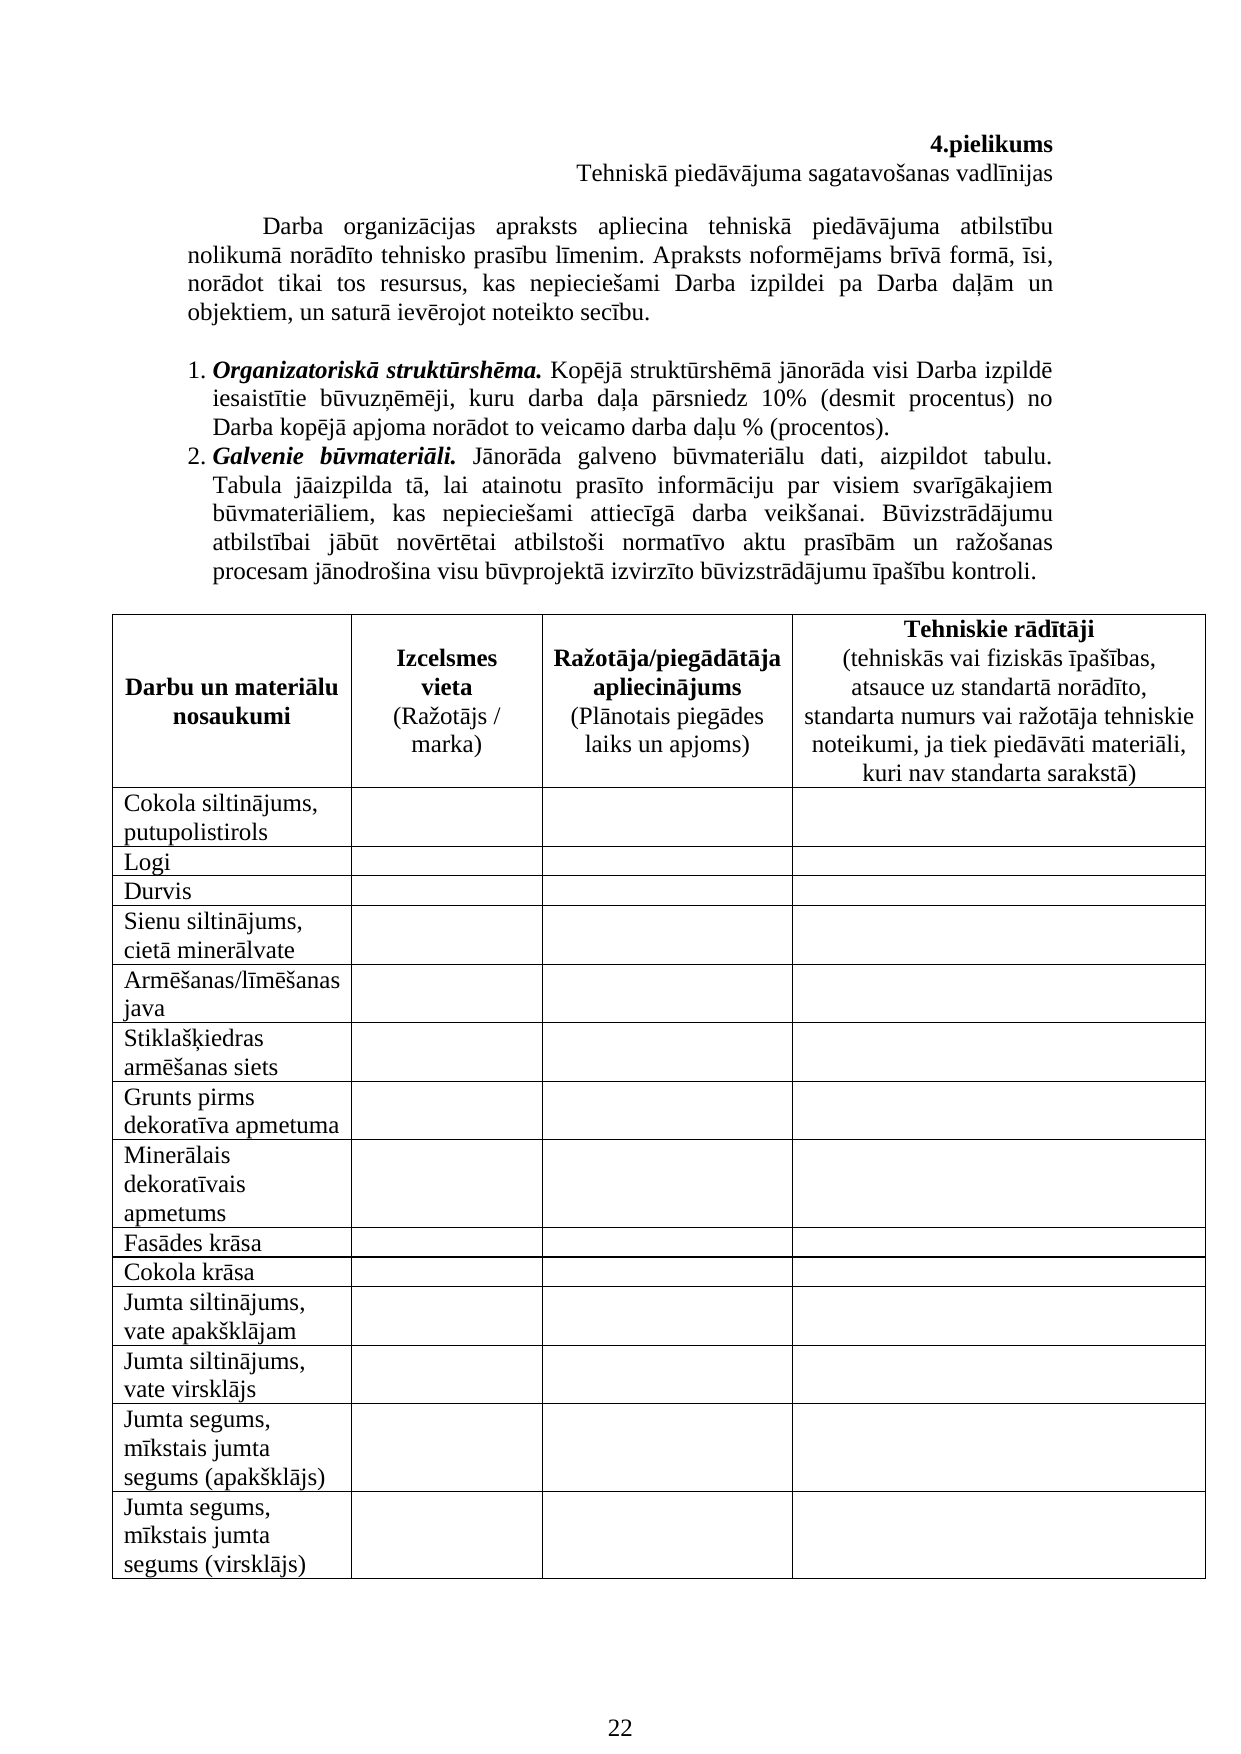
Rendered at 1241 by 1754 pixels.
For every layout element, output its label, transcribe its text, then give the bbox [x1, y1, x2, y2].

table_cell [543, 876, 792, 905]
table_cell [793, 788, 1205, 846]
text Darba organizācijas apraksts apliecina tehniskā piedāvājuma atbilstību nolikumā norādīto tehnisko prasību līmenim. Apraksts noformējams brīvā formā, īsi, norādot tikai tos resursus, kas nepieciešami Darba izpildei pa Darba daļām un objektiem, un saturā ievērojot noteikto secību. [187, 211, 1053, 326]
table_cell [543, 1258, 792, 1286]
table_cell [543, 1346, 792, 1403]
table_cell [352, 847, 542, 875]
table_cell Cokola krāsa [113, 1258, 351, 1286]
table_cell [793, 1228, 1205, 1256]
table_cell [543, 788, 792, 846]
table_cell Durvis [113, 876, 351, 905]
table_header Tehniskie rādītāji (tehniskās vai fiziskās īpašības, atsauce uz standartā norādīto, standarta numurs vai ražotāja tehniskie noteikumi, ja tiek piedāvāti materiāli, kuri nav standarta sarakstā) [793, 615, 1205, 787]
table_header Darbu un materiālu nosaukumi [113, 615, 351, 787]
table_cell [793, 1346, 1205, 1403]
table_cell Cokola siltinājums, putupolistirols [113, 788, 351, 846]
table_cell [352, 1492, 542, 1578]
table_cell Stiklašķiedras armēšanas siets [113, 1023, 351, 1081]
table_header Izcelsmes vieta (Ražotājs / marka) [352, 615, 542, 787]
table_cell [543, 1404, 792, 1491]
table_cell [793, 1287, 1205, 1345]
table_cell Fasādes krāsa [113, 1228, 351, 1256]
table_cell [793, 847, 1205, 875]
table_cell [352, 876, 542, 905]
list Organizatoriskā struktūrshēma. Kopējā struktūrshēmā jānorāda visi Darba izpildē iesaistītie būvuzņēmēji, kuru darba daļa pārsniedz 10% (desmit procentus) no Darba kopējā apjoma norādot to veicamo darba daļu % (procentos). [187, 355, 1053, 441]
table_cell [793, 906, 1205, 964]
table_cell [793, 1492, 1205, 1578]
text 4.pielikums [187, 129, 1053, 158]
table_cell [543, 1140, 792, 1227]
table_cell [352, 1346, 542, 1403]
table_cell Grunts pirms dekoratīva apmetuma [113, 1082, 351, 1139]
table_cell Logi [113, 847, 351, 875]
table_cell [543, 965, 792, 1022]
table_cell [793, 965, 1205, 1022]
table_cell Jumta segums, mīkstais jumta segums (virsklājs) [113, 1492, 351, 1578]
table_cell [543, 1082, 792, 1139]
table_cell [543, 1492, 792, 1578]
table_cell Jumta segums, mīkstais jumta segums (apakšklājs) [113, 1404, 351, 1491]
table_cell [352, 1258, 542, 1286]
table_cell [543, 1023, 792, 1081]
table_cell [352, 788, 542, 846]
table_cell [352, 1287, 542, 1345]
table_cell [352, 1140, 542, 1227]
table_cell [793, 1023, 1205, 1081]
table_cell [793, 1082, 1205, 1139]
table_cell Armēšanas/līmēšanas java [113, 965, 351, 1022]
table_cell [352, 906, 542, 964]
table_cell [793, 1404, 1205, 1491]
table_cell [352, 965, 542, 1022]
table_cell [352, 1228, 542, 1256]
table_header Ražotāja/piegādātāja apliecinājums (Plānotais piegādes laiks un apjoms) [543, 615, 792, 787]
table_cell [793, 876, 1205, 905]
table_cell [543, 1287, 792, 1345]
table_cell [543, 906, 792, 964]
table_cell [793, 1140, 1205, 1227]
table_cell [352, 1023, 542, 1081]
table_cell [543, 1228, 792, 1256]
text Tehniskā piedāvājuma sagatavošanas vadlīnijas [187, 158, 1053, 187]
table_cell Jumta siltinājums, vate apakšklājam [113, 1287, 351, 1345]
table_cell [793, 1258, 1205, 1286]
table_cell Sienu siltinājums, cietā minerālvate [113, 906, 351, 964]
table_cell Jumta siltinājums, vate virsklājs [113, 1346, 351, 1403]
table_cell [352, 1404, 542, 1491]
table_cell Minerālais dekoratīvais apmetums [113, 1140, 351, 1227]
table_cell [352, 1082, 542, 1139]
list Galvenie būvmateriāli. Jānorāda galveno būvmateriālu dati, aizpildot tabulu. Tabula jāaizpilda tā, lai atainotu prasīto informāciju par visiem svarīgākajiem būvmateriāliem, kas nepieciešami attiecīgā darba veikšanai. Būvizstrādājumu atbilstībai jābūt novērtētai atbilstoši normatīvo aktu prasībām un ražošanas procesam jānodrošina visu būvprojektā izvirzīto būvizstrādājumu īpašību kontroli. [187, 441, 1053, 585]
table_cell [543, 847, 792, 875]
